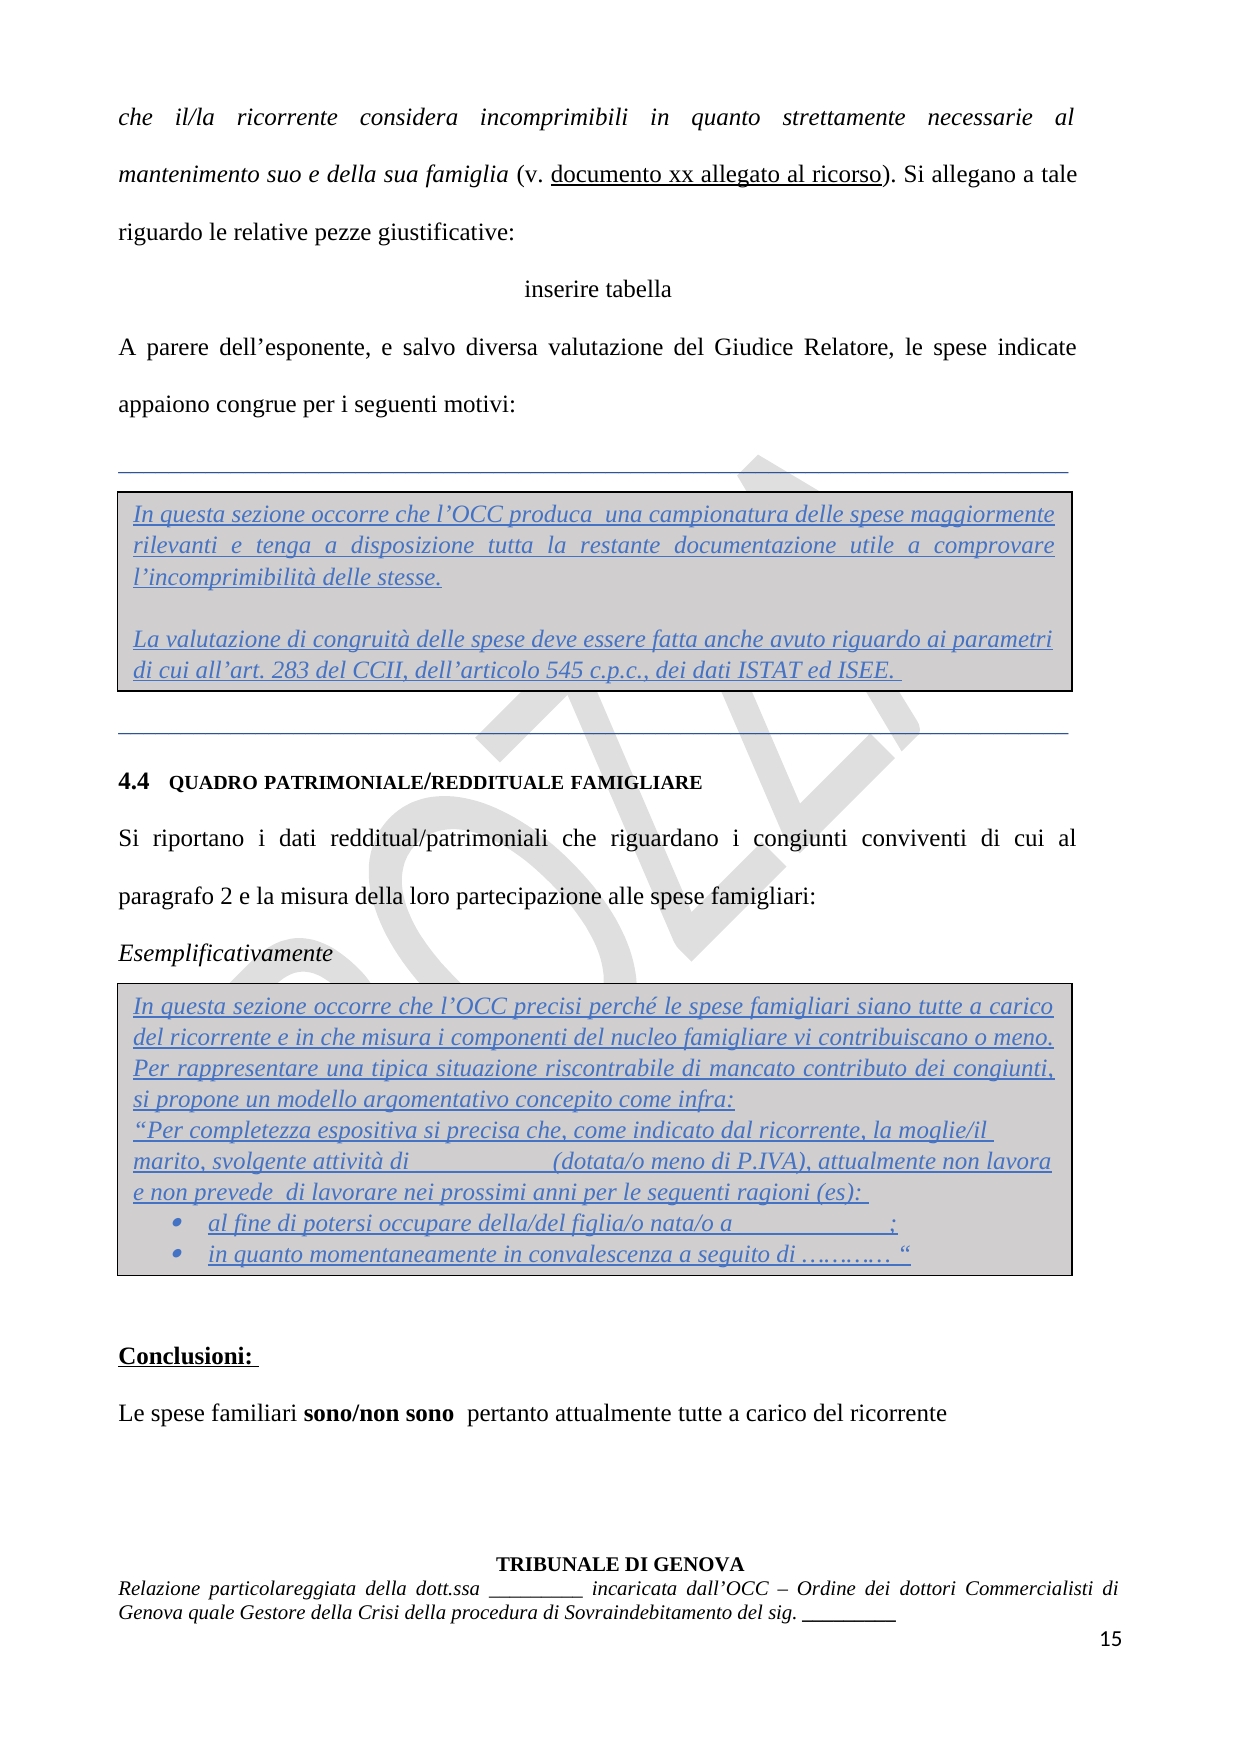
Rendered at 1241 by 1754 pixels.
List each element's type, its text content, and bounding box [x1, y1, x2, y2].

text A parere dell’esponente, e salvo diversa valutazione del Giudice Relatore, le spese indicate appaiono congrue per i seguenti motivi: [118, 332, 1078, 418]
list Esemplificativamente [118, 938, 1122, 967]
text Si riportano i dati redditual/patrimoniali che riguardano i congiunti conviventi di cui al paragrafo 2 e la misura della loro partecipazione alle spese famigliari: [118, 823, 1078, 910]
subtitle ________________________________________________________________________________________________________________________________________________________ [118, 447, 1078, 737]
text Conclusioni: [118, 986, 1078, 1369]
text inserire tabella [118, 274, 1078, 303]
text Le spese familiari sono/non sono pertanto attualmente tutte a carico del ricorrente [118, 1398, 1078, 1427]
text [118, 102, 1078, 246]
subtitle quadro patrimoniale/reddituale famigliare [118, 766, 1078, 795]
